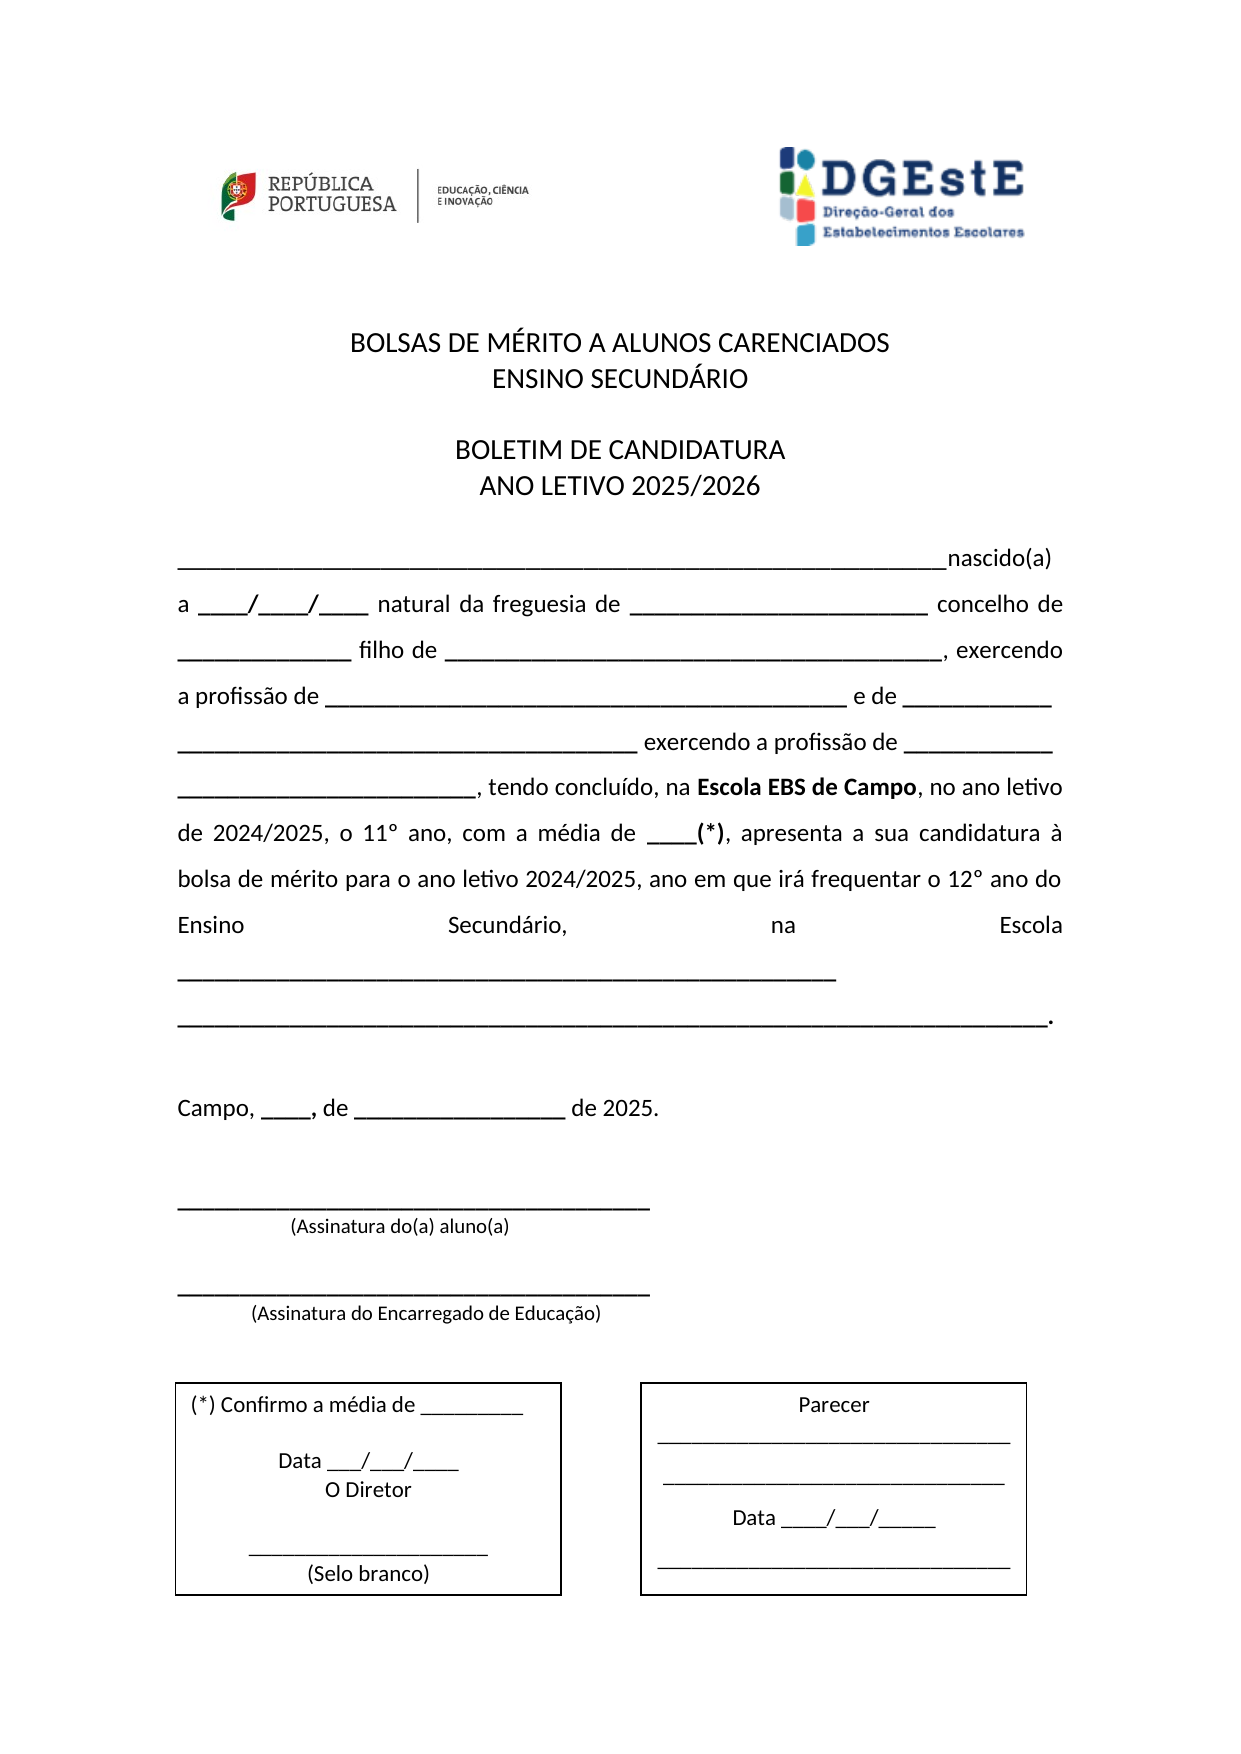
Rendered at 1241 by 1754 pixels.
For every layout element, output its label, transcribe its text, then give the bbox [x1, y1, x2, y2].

text Campo, ____, de _________________ de 2025. [177, 1092, 1063, 1122]
text ANO LETIVO 2025/2026 [177, 467, 1063, 502]
text _____________________________________________________nascido(a) a ____/____/____ natural da freguesia de ________________________ concelho de ______________ filho de ________________________________________, exercendo a profissão de __________________________________________ e de ____________ [177, 538, 1063, 711]
text BOLSAS DE MÉRITO A ALUNOS CARENCIADOS [177, 324, 1063, 360]
picture [760, 147, 1039, 246]
text ENSINO SECUNDÁRIO [177, 360, 1063, 395]
text ________________________, tendo concluído, na Escola EBS de Campo, no ano letivo de 2024/2025, o 11º ano, com a média de ____(*), apresenta a sua candidatura à bolsa de mérito para o ano letivo 2024/2025, ano em que irá frequentar o 12º ano do Ensino Secundário, na Escola _____________________________________________________ [177, 772, 1063, 985]
text ______________________________________ [177, 1269, 1063, 1300]
text (Assinatura do(a) aluno(a) [177, 1214, 1063, 1239]
text ______________________________________________________________________. [177, 1000, 1063, 1031]
text BOLETIM DE CANDIDATURA [177, 431, 1063, 467]
text ______________________________________ [177, 1183, 1063, 1214]
text _____________________________________ exercendo a profissão de ____________ [177, 726, 1063, 756]
picture [177, 153, 570, 246]
text (Assinatura do Encarregado de Educação) [177, 1300, 1063, 1326]
